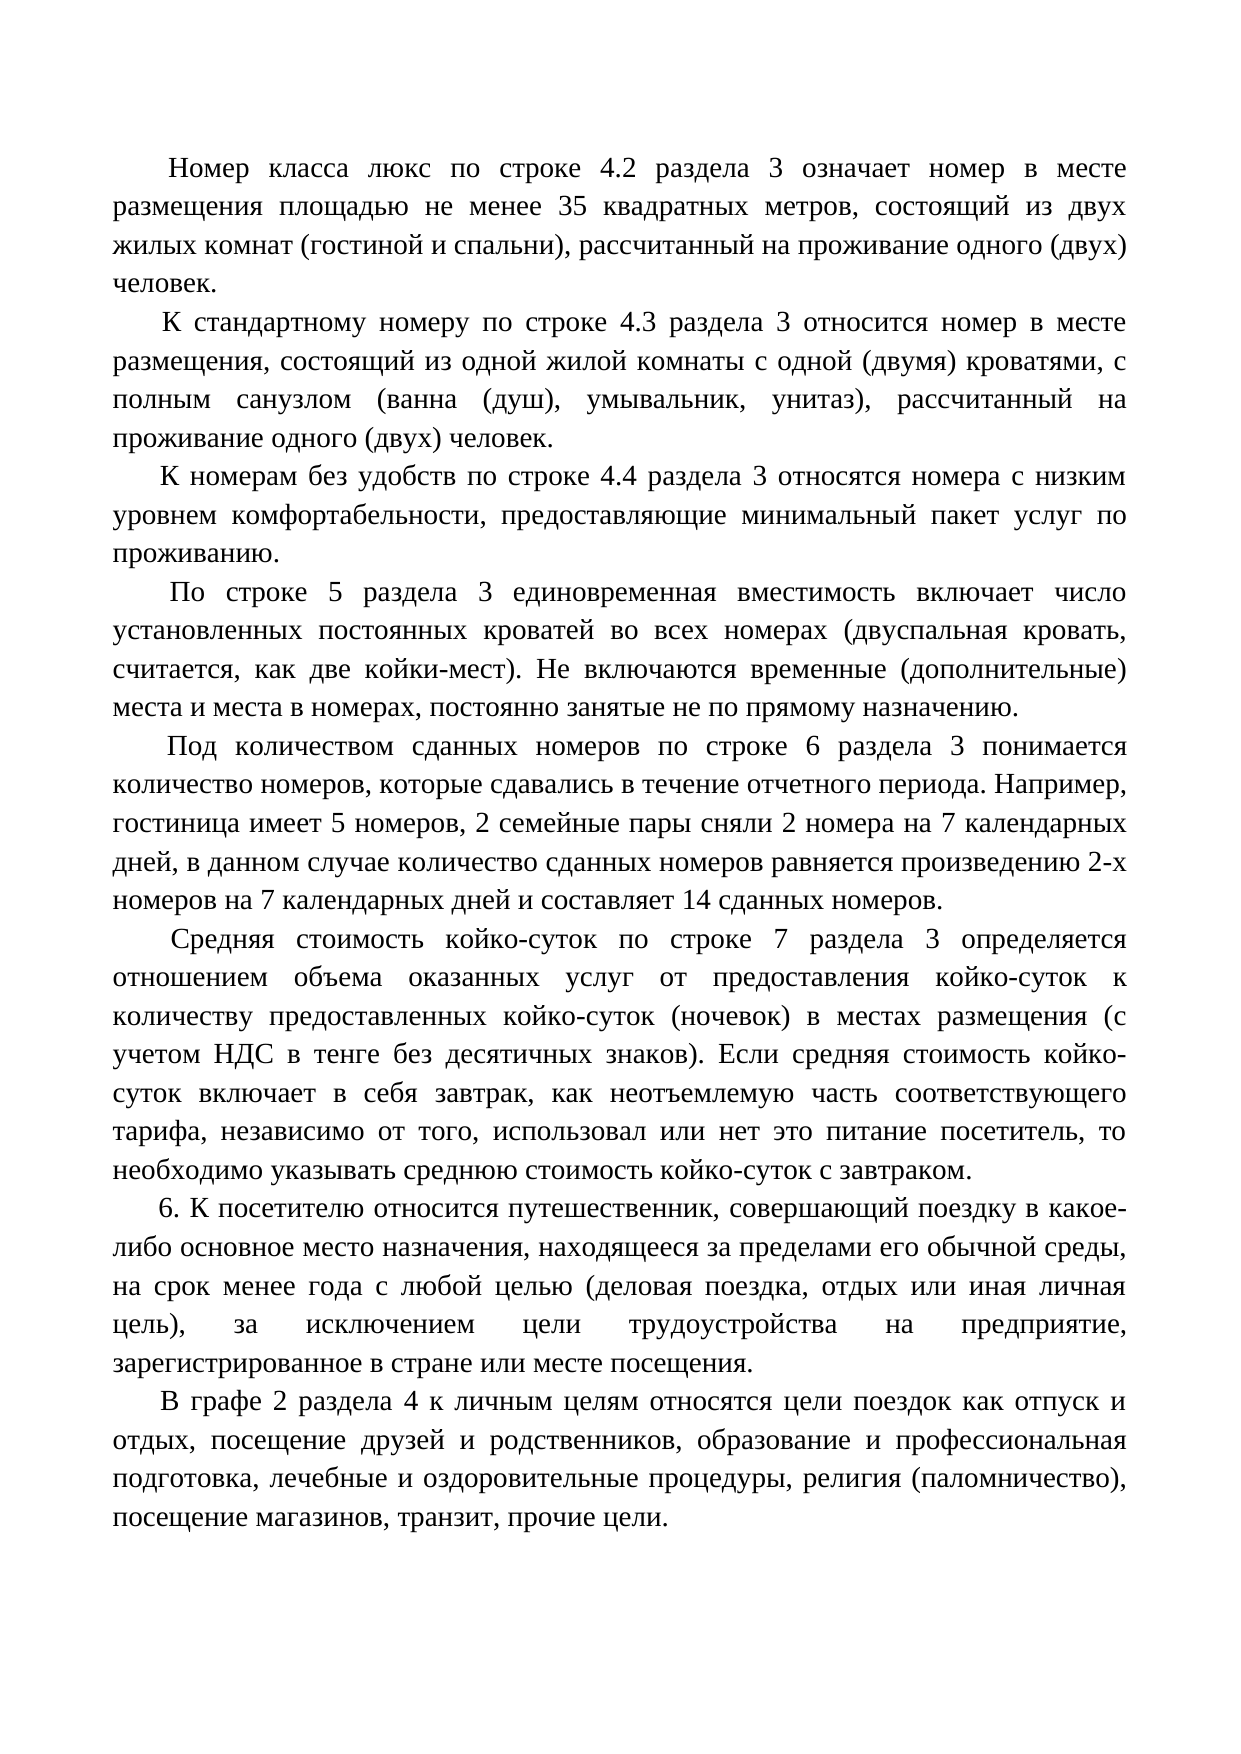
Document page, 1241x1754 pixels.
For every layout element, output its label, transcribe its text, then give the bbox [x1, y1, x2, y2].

text Номер класса люкс по строке 4.2 раздела 3 означает номер в месте размещения площадью не менее 35 квадратных метров, состоящий из двух жилых комнат (гостиной и спальни), рассчитанный на проживание одного (двух) человек. [112, 150, 1128, 299]
text По строке 5 раздела 3 единовременная вместимость включает число установленных постоянных кроватей во всех номерах (двуспальная кровать, считается, как две койки-мест). Не включаются временные (дополнительные) места и места в номерах, постоянно занятые не по прямому назначению. [112, 574, 1128, 723]
text К стандартному номеру по строке 4.3 раздела 3 относится номер в месте размещения, состоящий из одной жилой комнаты с одной (двумя) кроватями, с полным санузлом (ванна (душ), умывальник, унитаз), рассчитанный на проживание одного (двух) человек. [112, 304, 1128, 453]
text К номерам без удобств по строке 4.4 раздела 3 относятся номера с низким уровнем комфортабельности, предоставляющие минимальный пакет услуг по проживанию. [112, 458, 1128, 569]
text 6. К посетителю относится путешественник, совершающий поездку в какое-либо основное место назначения, находящееся за пределами его обычной среды, на срок менее года с любой целью (деловая поездка, отдых или иная личная цель), за исключением цели трудоустройства на предприятие, зарегистрированное в стране или месте посещения. [112, 1191, 1128, 1378]
text Под количеством сданных номеров по строке 6 раздела 3 понимается количество номеров, которые сдавались в течение отчетного периода. Например, гостиница имеет 5 номеров, 2 семейные пары сняли 2 номера на 7 календарных дней, в данном случае количество сданных номеров равняется произведению 2-х номеров на 7 календарных дней и составляет 14 сданных номеров. [112, 728, 1128, 916]
text Средняя стоимость койко-суток по строке 7 раздела 3 определяется отношением объема оказанных услуг от предоставления койко-суток к количеству предоставленных койко-суток (ночевок) в местах размещения (с учетом НДС в тенге без десятичных знаков). Если средняя стоимость койко-суток включает в себя завтрак, как неотъемлемую часть соответствующего тарифа, независимо от того, использовал или нет это питание посетитель, то необходимо указывать среднюю стоимость койко-суток с завтраком. [112, 921, 1128, 1186]
text В графе 2 раздела 4 к личным целям относятся цели поездок как отпуск и отдых, посещение друзей и родственников, образование и профессиональная подготовка, лечебные и оздоровительные процедуры, религия (паломничество), посещение магазинов, транзит, прочие цели. [112, 1383, 1128, 1532]
